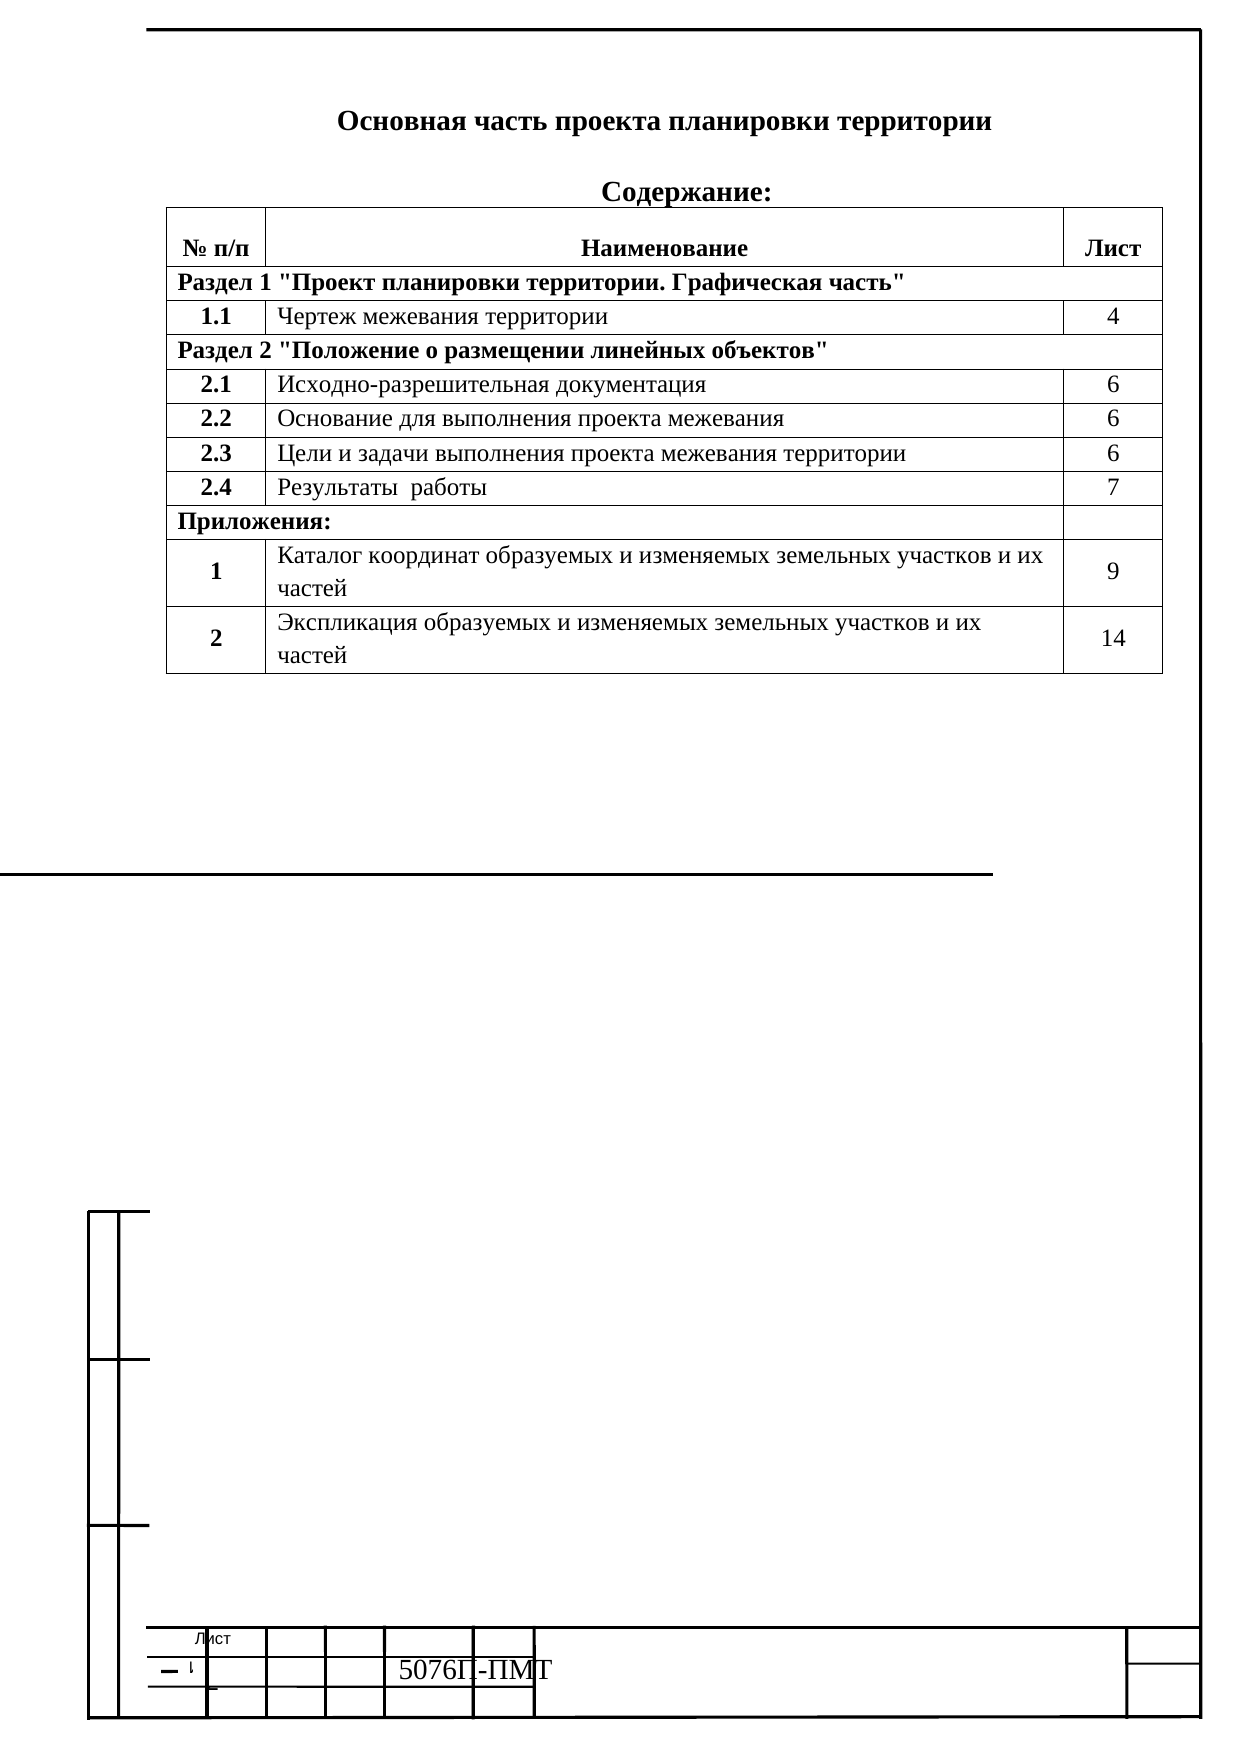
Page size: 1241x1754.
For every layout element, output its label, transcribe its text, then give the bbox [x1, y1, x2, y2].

table_header Наименование [266, 208, 1063, 266]
table_cell [1064, 506, 1162, 539]
table_cell 1 [167, 540, 265, 606]
table_header Лист [1064, 208, 1162, 266]
table_cell 4 [1064, 301, 1162, 334]
table_cell 7 [1064, 472, 1162, 505]
table_cell Экспликация образуемых и изменяемых земельных участков и их частей [266, 607, 1063, 673]
table_cell 2 [167, 607, 265, 673]
table_cell 2.1 [167, 370, 265, 402]
table_cell Основание для выполнения проекта межевания [266, 404, 1063, 437]
table_cell 2.2 [167, 404, 265, 437]
table_cell Исходно-разрешительная документация [266, 370, 1063, 402]
table_cell Результаты работы [266, 472, 1063, 505]
table_cell 6 [1064, 438, 1162, 471]
table_cell Каталог координат образуемых и изменяемых земельных участков и их частей [266, 540, 1063, 606]
table_cell Приложения: [167, 506, 1063, 539]
table_cell 9 [1064, 540, 1162, 606]
table_cell 6 [1064, 404, 1162, 437]
table_cell Раздел 2 "Положение о размещении линейных объектов" [167, 335, 1162, 368]
table_header № п/п [167, 208, 265, 266]
text Основная часть проекта планировки территории [177, 103, 1152, 136]
table_cell Чертеж межевания территории [266, 301, 1063, 334]
table_cell 2.4 [167, 472, 265, 505]
table_cell Раздел 1 "Проект планировки территории. Графическая часть" [167, 267, 1162, 300]
table_cell 14 [1064, 607, 1162, 673]
table_cell Цели и задачи выполнения проекта межевания территории [266, 438, 1063, 471]
table_cell 1.1 [167, 301, 265, 334]
table_cell 6 [1064, 370, 1162, 402]
subtitle Содержание: [222, 174, 1152, 207]
table_cell 2.3 [167, 438, 265, 471]
